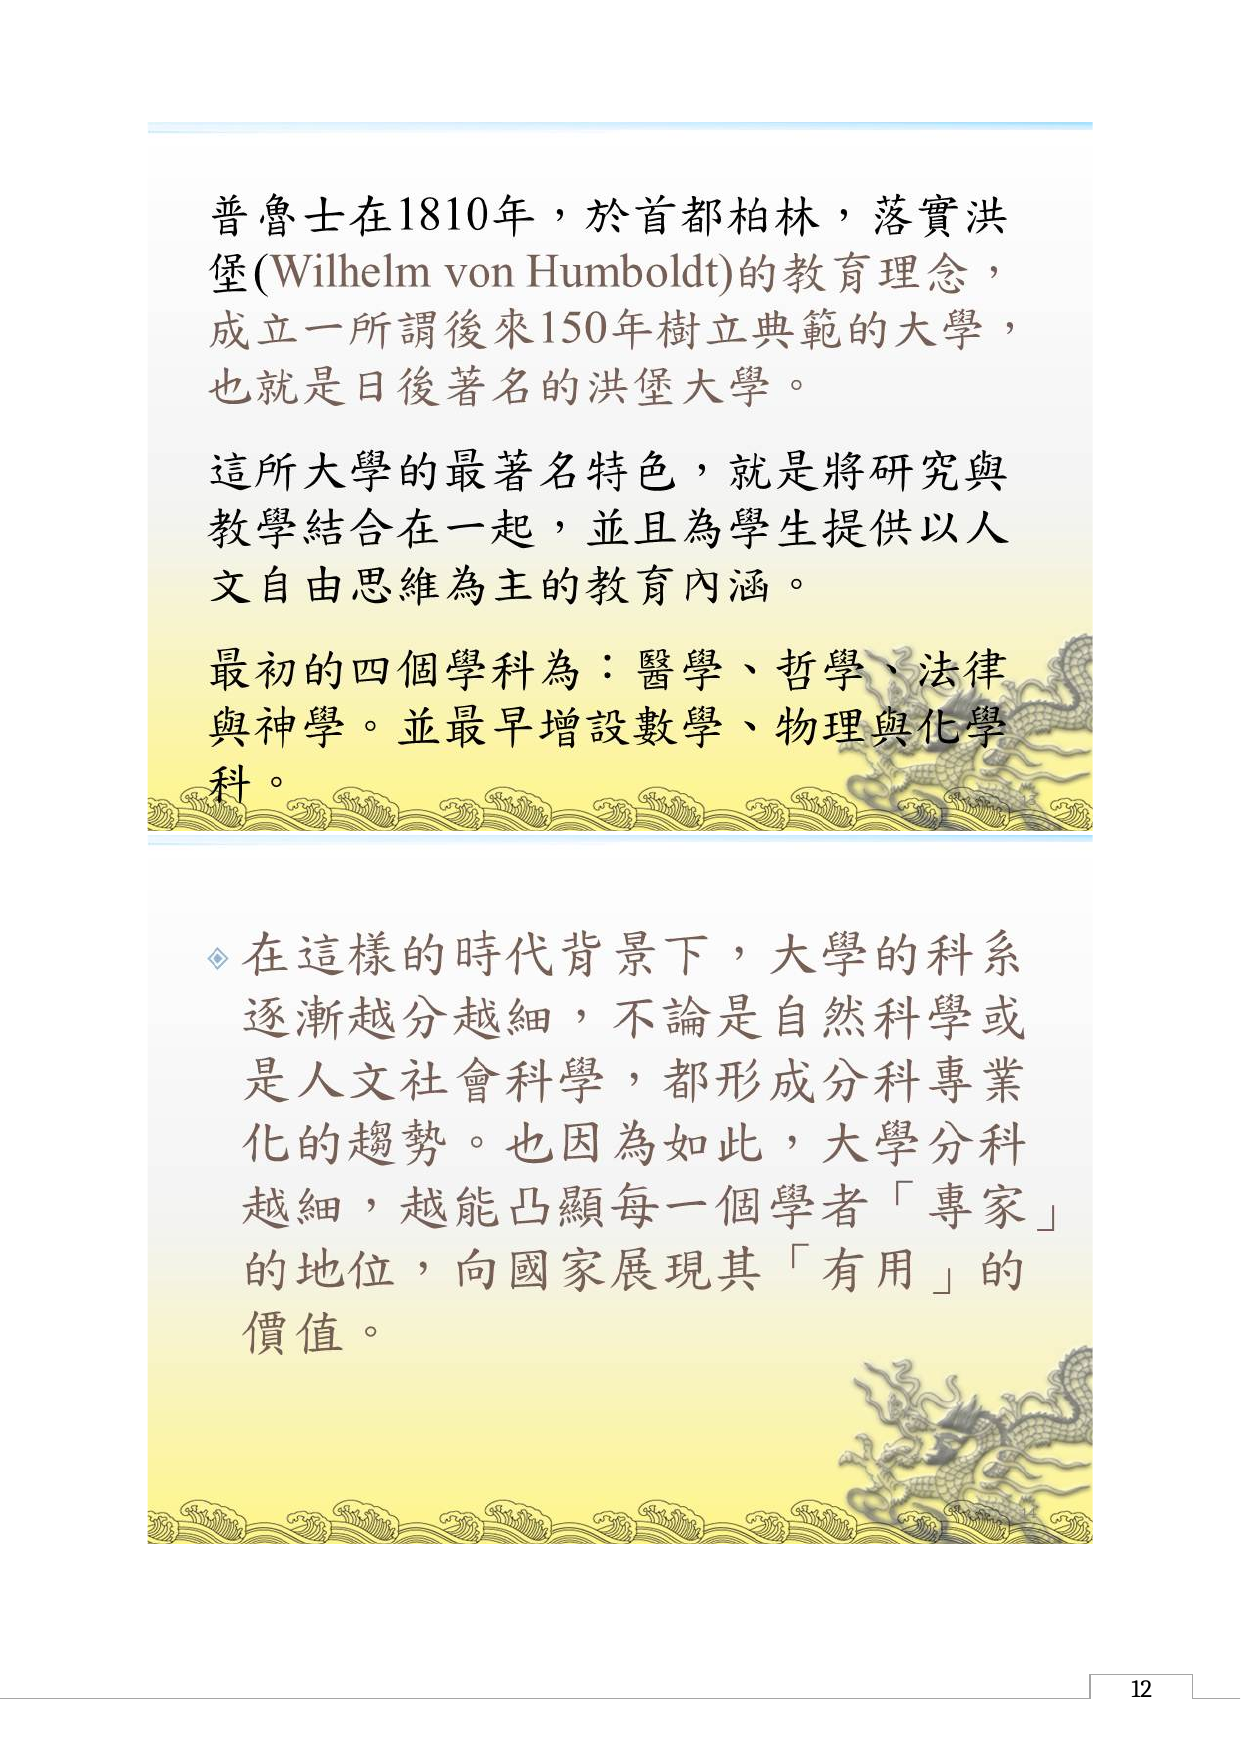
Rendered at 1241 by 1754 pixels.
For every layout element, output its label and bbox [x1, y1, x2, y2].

picture [147, 122, 1093, 831]
picture [147, 835, 1093, 1544]
